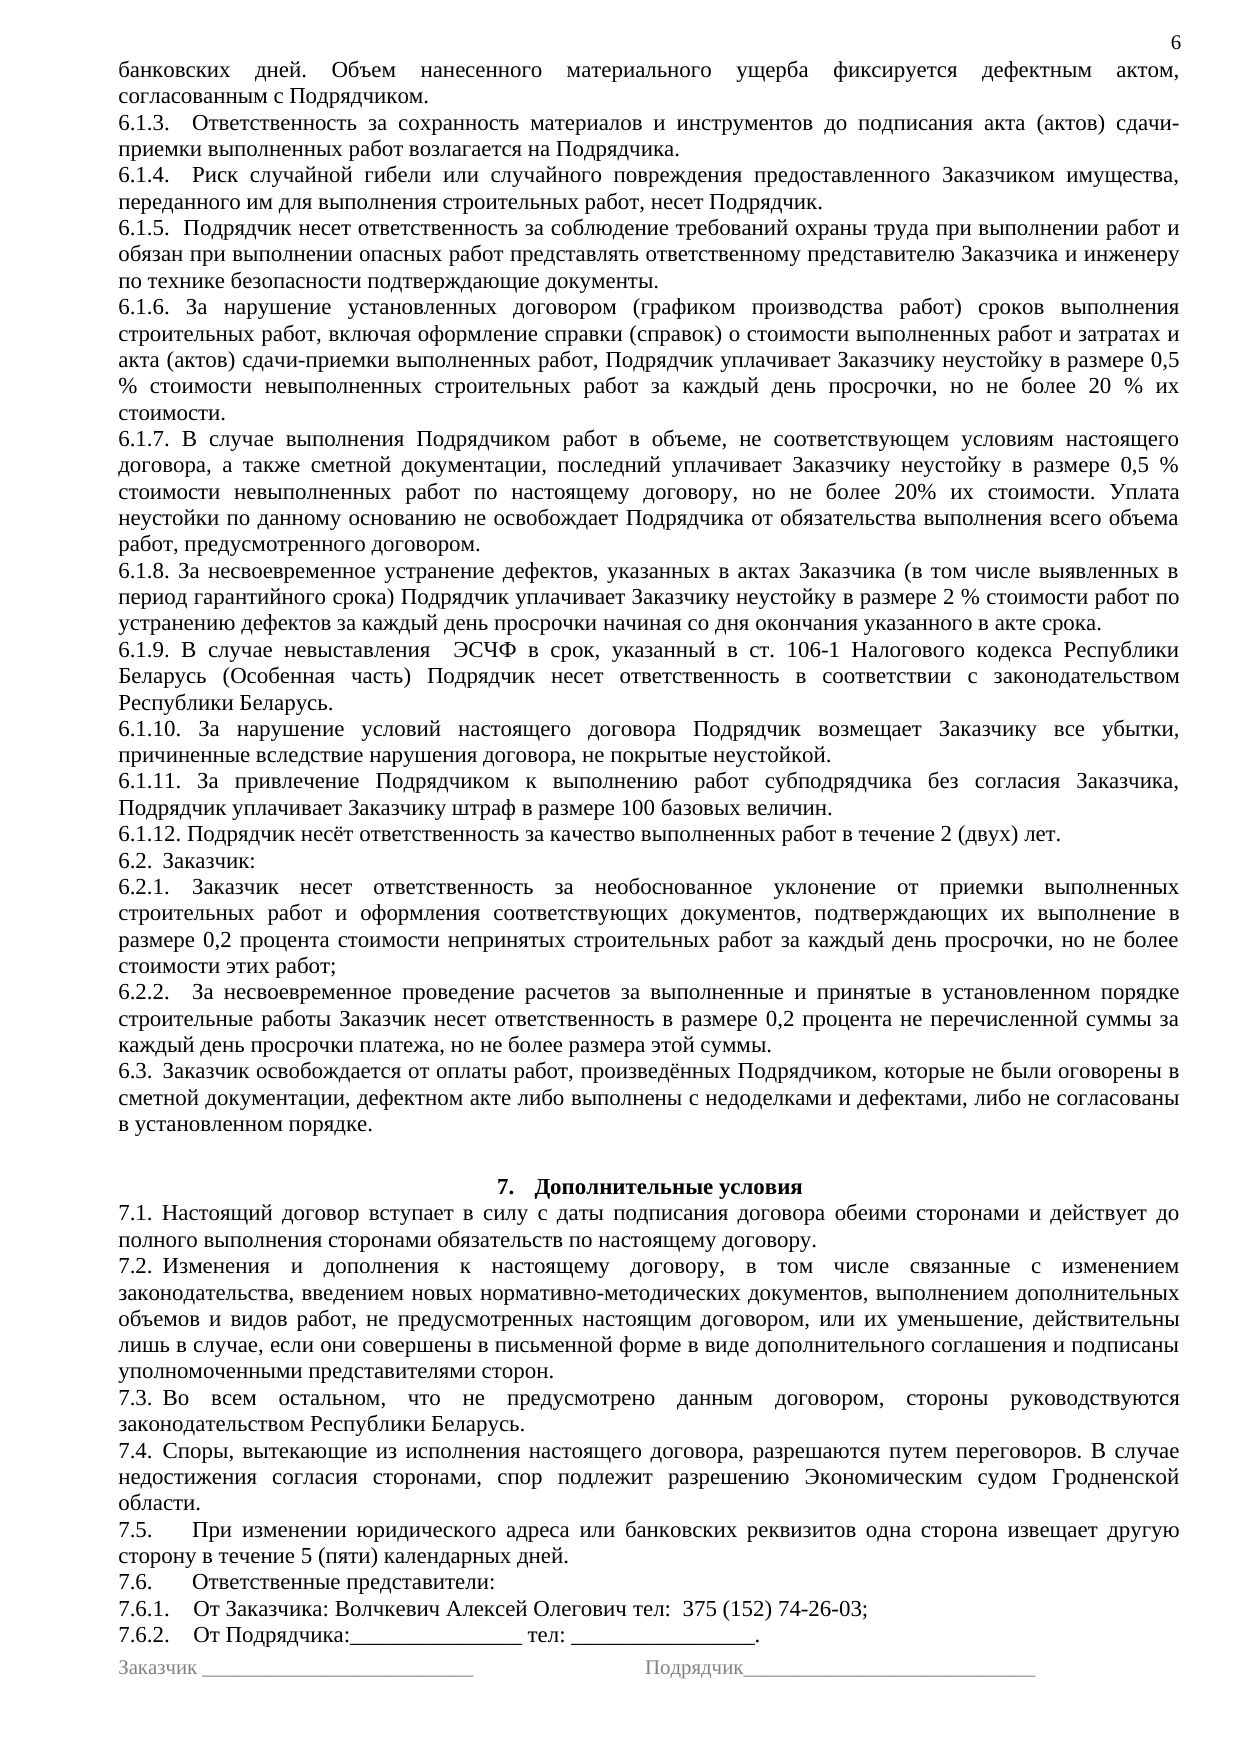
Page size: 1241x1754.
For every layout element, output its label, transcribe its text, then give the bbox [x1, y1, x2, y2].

list Ответственные представители: [118, 1568, 1181, 1595]
text 6.1.11. За привлечение Подрядчиком к выполнению работ субподрядчика без согласия Заказчика, Подрядчик уплачивает Заказчику штраф в размере 100 базовых величин. [118, 768, 1181, 820]
list Заказчик: [118, 847, 1181, 873]
list Дополнительные условия [118, 1173, 1181, 1199]
text 6.1.7. В случае выполнения Подрядчиком работ в объеме, не соответствующем условиям настоящего договора, а также сметной документации, последний уплачивает Заказчику неустойку в размере 0,5 % стоимости невыполненных работ по настоящему договору, но не более 20% их стоимости. Уплата неустойки по данному основанию не освобождает Подрядчика от обязательства выполнения всего объема работ, предусмотренного договором. [118, 425, 1181, 557]
list За несвоевременное проведение расчетов за выполненные и принятые в установленном порядке строительные работы Заказчик несет ответственность в размере 0,2 процента не перечисленной суммы за каждый день просрочки платежа, но не более размера этой суммы. [118, 978, 1181, 1057]
list Ответственность за сохранность материалов и инструментов до подписания акта (актов) сдачи-приемки выполненных работ возлагается на Подрядчика. [118, 109, 1181, 161]
text 7.1. Настоящий договор вступает в силу с даты подписания договора обеими сторонами и действует до полного выполнения сторонами обязательств по настоящему договору. [118, 1199, 1181, 1252]
list Заказчик несет ответственность за необоснованное уклонение от приемки выполненных строительных работ и оформления соответствующих документов, подтверждающих их выполнение в размере 0,2 процента стоимости непринятых строительных работ за каждый день просрочки, но не более стоимости этих работ; [118, 873, 1181, 978]
text 6.1.5. Подрядчик несет ответственность за соблюдение требований охраны труда при выполнении работ и обязан при выполнении опасных работ представлять ответственному представителю Заказчика и инженеру по технике безопасности подтверждающие документы. [118, 214, 1181, 293]
text 6.1.9. В случае невыставления ЭСЧФ в срок, указанный в ст. 106-1 Налогового кодекса Республики Беларусь (Особенная часть) Подрядчик несет ответственность в соответствии с законодательством Республики Беларусь. [118, 636, 1181, 715]
list Во всем остальном, что не предусмотрено данным договором, стороны руководствуются законодательством Республики Беларусь. [118, 1384, 1181, 1437]
list Споры, вытекающие из исполнения настоящего договора, разрешаются путем переговоров. В случае недостижения согласия сторонами, спор подлежит разрешению Экономическим судом Гродненской области. [118, 1437, 1181, 1516]
text 6.1.6. За нарушение установленных договором (графиком производства работ) сроков выполнения строительных работ, включая оформление справки (справок) о стоимости выполненных работ и затратах и акта (актов) сдачи-приемки выполненных работ, Подрядчик уплачивает Заказчику неустойку в размере 0,5 % стоимости невыполненных строительных работ за каждый день просрочки, но не более 20 % их стоимости. [118, 293, 1181, 425]
text 6.1.12. Подрядчик несёт ответственность за качество выполненных работ в течение 2 (двух) лет. [118, 820, 1181, 847]
text 6.1.10. За нарушение условий настоящего договора Подрядчик возмещает Заказчику все убытки, причиненные вследствие нарушения договора, не покрытые неустойкой. [118, 715, 1181, 768]
list Заказчик освобождается от оплаты работ, произведённых Подрядчиком, которые не были оговорены в сметной документации, дефектном акте либо выполнены с недоделками и дефектами, либо не согласованы в установленном порядке. [118, 1057, 1181, 1137]
list От Подрядчика:_______________ тел: ________________. [118, 1621, 1181, 1647]
list Изменения и дополнения к настоящему договору, в том числе связанные с изменением законодательства, введением новых нормативно-методических документов, выполнением дополнительных объемов и видов работ, не предусмотренных настоящим договором, или их уменьшение, действительны лишь в случае, если они совершены в письменной форме в виде дополнительного соглашения и подписаны уполномоченными представителями сторон. [118, 1252, 1181, 1384]
text 6.1.8. За несвоевременное устранение дефектов, указанных в актах Заказчика (в том числе выявленных в период гарантийного срока) Подрядчик уплачивает Заказчику неустойку в размере 2 % стоимости работ по устранению дефектов за каждый день просрочки начиная со дня окончания указанного в акте срока. [118, 557, 1181, 636]
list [118, 56, 1181, 109]
list Риск случайной гибели или случайного повреждения предоставленного Заказчиком имущества, переданного им для выполнения строительных работ, несет Подрядчик. [118, 161, 1181, 214]
list При изменении юридического адреса или банковских реквизитов одна сторона извещает другую сторону в течение 5 (пяти) календарных дней. [118, 1516, 1181, 1568]
list От Заказчика: Волчкевич Алексей Олегович тел: 375 (152) 74-26-03; [118, 1595, 1181, 1621]
